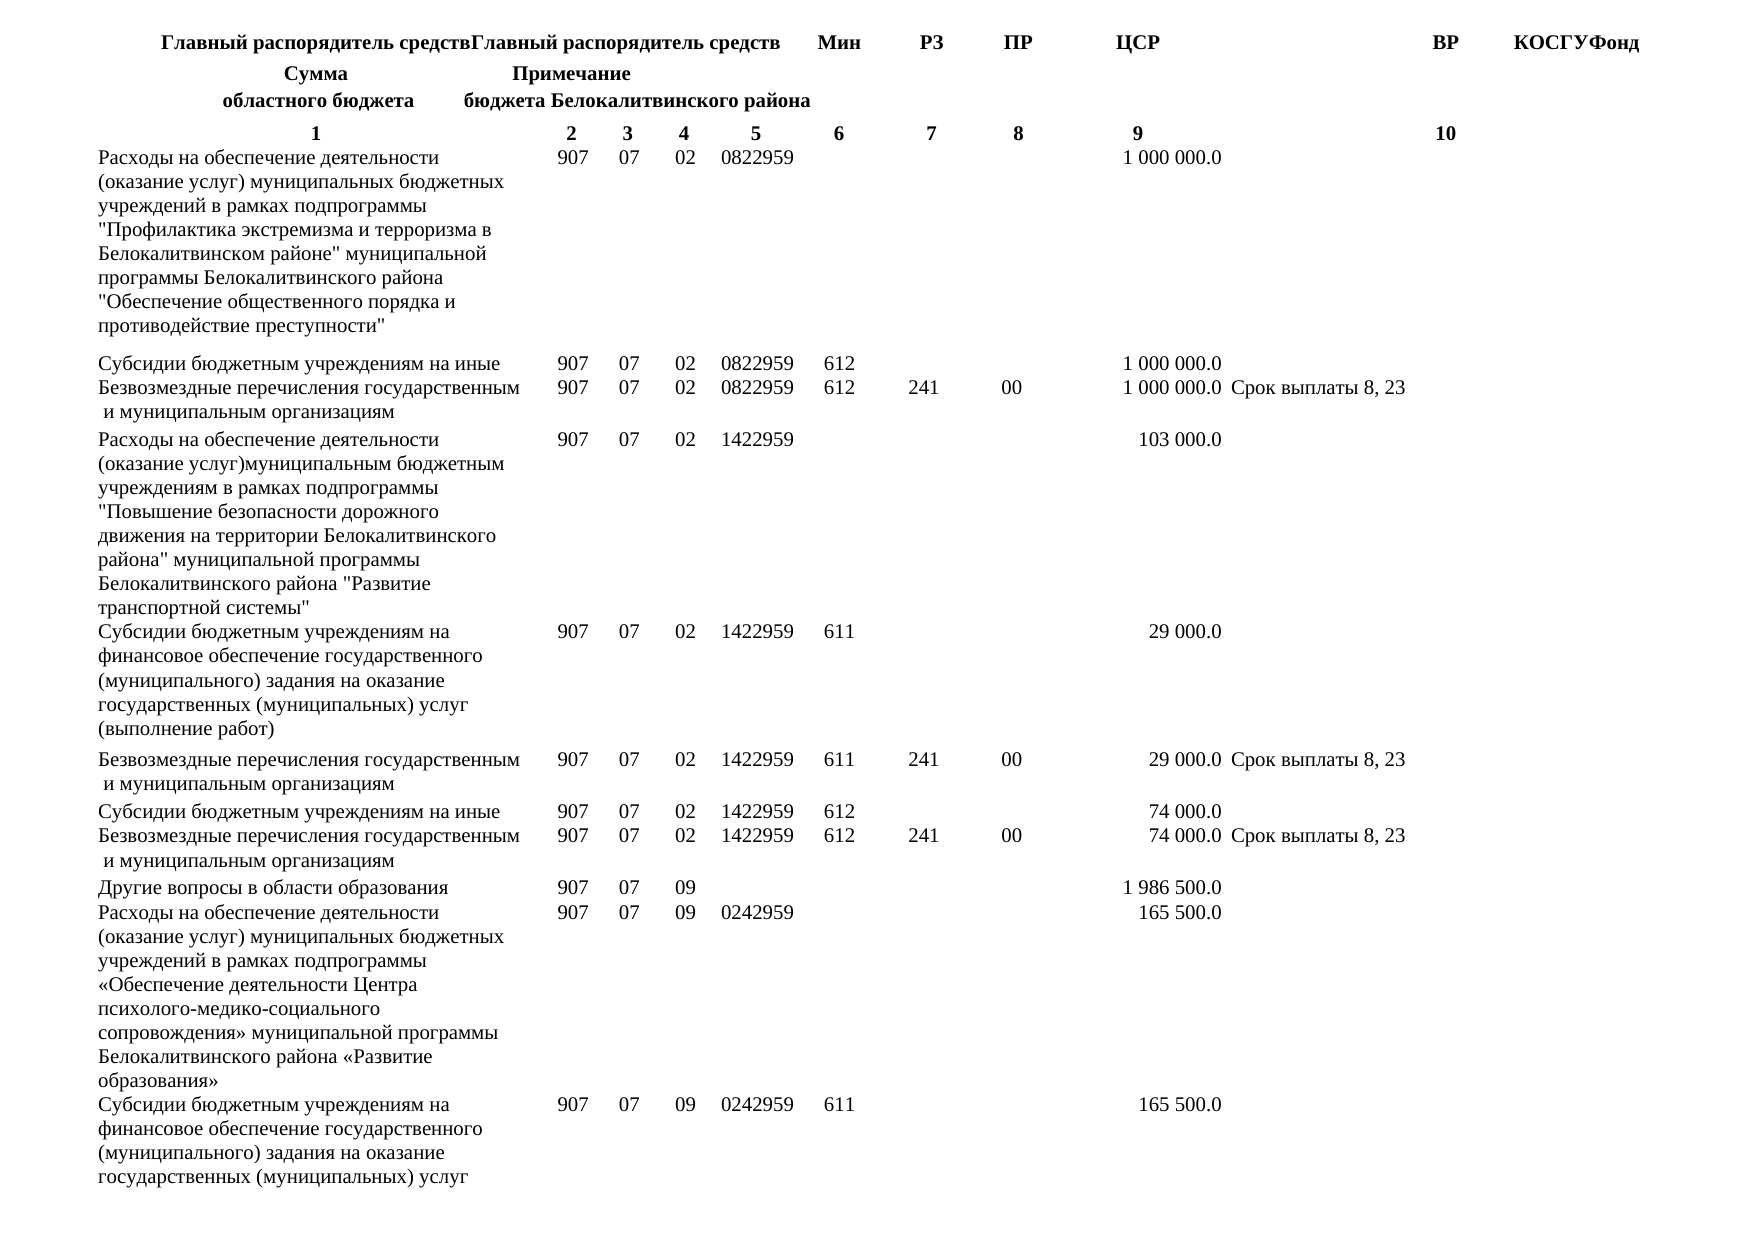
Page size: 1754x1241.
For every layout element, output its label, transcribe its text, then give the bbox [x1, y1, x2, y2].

text (выполнение работ) [88, 716, 1724, 740]
text "Обеспечение общественного порядка и [88, 289, 1724, 313]
text (оказание услуг) муниципальных бюджетных [88, 924, 1724, 948]
text района" муниципальной программы [88, 547, 1724, 571]
text учреждений в рамках подпрограммы [88, 948, 1724, 972]
text Субсидии бюджетным учреждениям на иные 907 07 02 0822959 612 1 000 000.0 [88, 351, 1724, 375]
text Безвозмездные перечисления государственным 907 07 02 1422959 611 241 00 29 000.0 Срок выплаты 8, 23 [88, 747, 1724, 771]
text и муниципальным организациям [88, 399, 1724, 423]
text сопровождения» муниципальной программы [88, 1020, 1724, 1044]
text Белокалитвинском районе" муниципальной [88, 241, 1724, 265]
text Другие вопросы в области образования 907 07 09 1 986 500.0 [88, 875, 1724, 899]
text транспортной системы" [88, 595, 1724, 619]
text противодействие преступности" [88, 313, 1724, 337]
text движения на территории Белокалитвинского [88, 523, 1724, 547]
text Главный распорядитель средств Главный распорядитель средств Мин РЗ ПР ЦСР ВР КОСГУ Фонд Сумма Примечание [88, 29, 1724, 88]
text (муниципального) задания на оказание [88, 667, 1724, 692]
text финансовое обеспечение государственного [88, 643, 1724, 667]
text (оказание услуг) муниципальных бюджетных [88, 169, 1724, 193]
text "Повышение безопасности дорожного [88, 499, 1724, 523]
text учреждениям в рамках подпрограммы [88, 475, 1724, 499]
text государственных (муниципальных) услуг [88, 1164, 1724, 1188]
text 1 2 3 4 5 6 7 8 9 10 [88, 120, 1724, 144]
text программы Белокалитвинского района [88, 265, 1724, 289]
text государственных (муниципальных) услуг [88, 692, 1724, 716]
text областного бюджета бюджета Белокалитвинского района [88, 88, 1724, 112]
text учреждений в рамках подпрограммы [88, 193, 1724, 217]
text Расходы на обеспечение деятельности 907 07 09 0242959 165 500.0 [88, 899, 1724, 924]
text (оказание услуг)муниципальным бюджетным [88, 451, 1724, 475]
text Субсидии бюджетным учреждениям на 907 07 02 1422959 611 29 000.0 [88, 619, 1724, 643]
text образования» [88, 1068, 1724, 1092]
text Субсидии бюджетным учреждениям на 907 07 09 0242959 611 165 500.0 [88, 1092, 1724, 1116]
text Расходы на обеспечение деятельности 907 07 02 0822959 1 000 000.0 [88, 145, 1724, 169]
text Белокалитвинского района "Развитие [88, 571, 1724, 595]
text финансовое обеспечение государственного [88, 1116, 1724, 1140]
text (муниципального) задания на оказание [88, 1140, 1724, 1164]
text Безвозмездные перечисления государственным 907 07 02 1422959 612 241 00 74 000.0 Срок выплаты 8, 23 [88, 823, 1724, 847]
text Безвозмездные перечисления государственным 907 07 02 0822959 612 241 00 1 000 000.0 Срок выплаты 8, 23 [88, 375, 1724, 399]
text и муниципальным организациям [88, 771, 1724, 795]
text и муниципальным организациям [88, 847, 1724, 872]
text психолого-медико-социального [88, 996, 1724, 1020]
text «Обеспечение деятельности Центра [88, 972, 1724, 996]
text "Профилактика экстремизма и терроризма в [88, 217, 1724, 241]
text Субсидии бюджетным учреждениям на иные 907 07 02 1422959 612 74 000.0 [88, 799, 1724, 823]
text Белокалитвинского района «Развитие [88, 1044, 1724, 1068]
text Расходы на обеспечение деятельности 907 07 02 1422959 103 000.0 [88, 427, 1724, 451]
